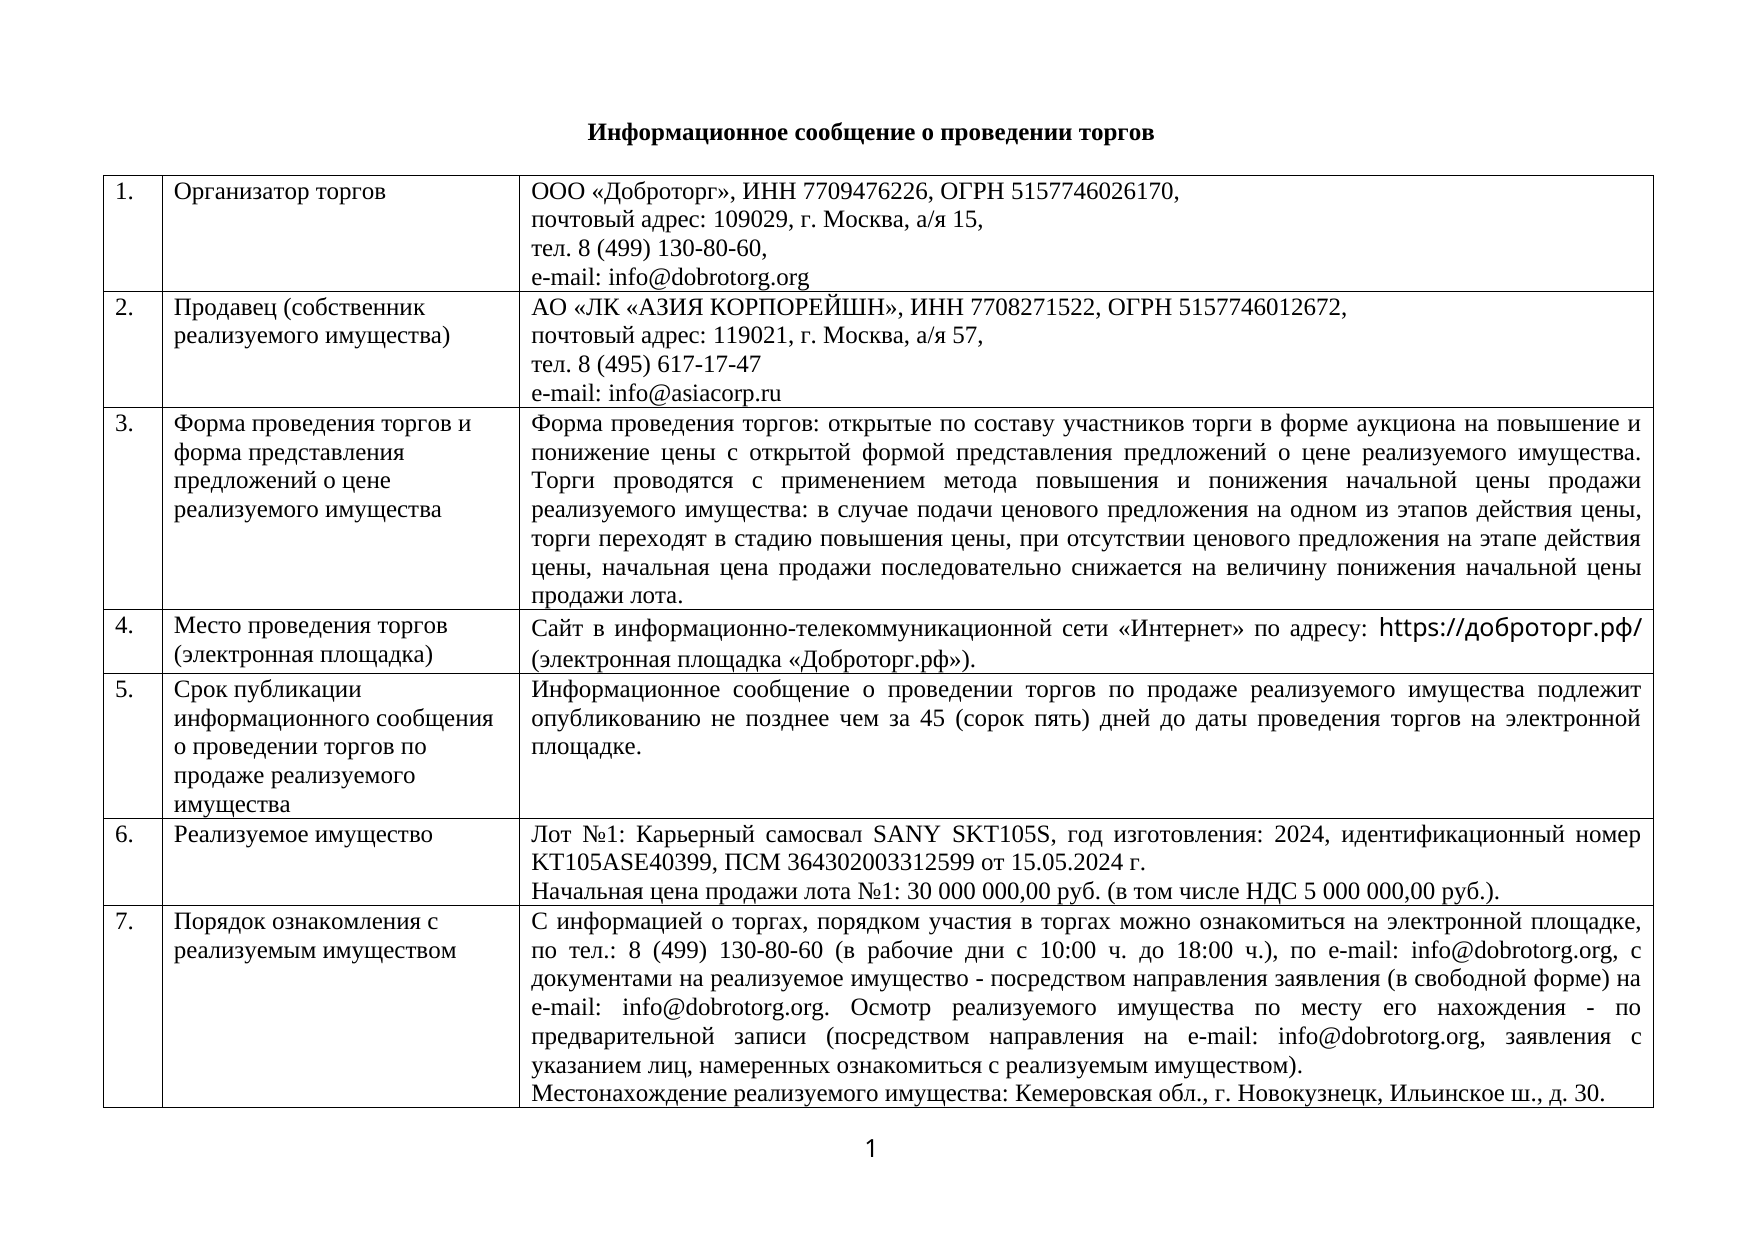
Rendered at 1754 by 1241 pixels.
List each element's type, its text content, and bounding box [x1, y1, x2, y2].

table_cell Срок публикации информационного сообщения о проведении торгов по продаже реализуемого имущества [163, 674, 519, 818]
table_header [104, 176, 162, 291]
table_cell Форма проведения торгов и форма представления предложений о цене реализуемого имущества [163, 408, 519, 609]
table_header ООО «Доброторг», ИНН 7709476226, ОГРН 5157746026170, почтовый адрес: 109029, г. Москва, а/я 15, тел. 8 (499) 130-80-60, e-mail: info@dobrotorg.org [520, 176, 1653, 291]
table_cell Реализуемое имущество [163, 819, 519, 905]
table_cell [104, 674, 162, 818]
table_cell [104, 292, 162, 407]
table_cell [104, 906, 162, 1107]
table_cell [104, 408, 162, 609]
table_header Организатор торгов [163, 176, 519, 291]
table_cell Лот №1: Карьерный самосвал SANY SKT105S, год изготовления: 2024, идентификационный номер KT105ASE40399, ПСМ 364302003312599 от 15.05.2024 г. Начальная цена продажи лота №1: 30 000 000,00 руб. (в том числе НДС 5 000 000,00 руб.). [520, 819, 1653, 905]
table_cell Форма проведения торгов: открытые по составу участников торги в форме аукциона на повышение и понижение цены с открытой формой представления предложений о цене реализуемого имущества. Торги проводятся с применением метода повышения и понижения начальной цены продажи реализуемого имущества: в случае подачи ценового предложения на одном из этапов действия цены, торги переходят в стадию повышения цены, при отсутствии ценового предложения на этапе действия цены, начальная цена продажи последовательно снижается на величину понижения начальной цены продажи лота. [520, 408, 1653, 609]
table_cell Продавец (собственник реализуемого имущества) [163, 292, 519, 407]
table_cell АО «ЛК «АЗИЯ КОРПОРЕЙШН», ИНН 7708271522, ОГРН 5157746012672, почтовый адрес: 119021, г. Москва, а/я 57, тел. 8 (495) 617-17-47 e-mail: info@asiacorp.ru [520, 292, 1653, 407]
table_cell [104, 819, 162, 905]
table_cell [104, 610, 162, 673]
text Информационное сообщение о проведении торгов [89, 117, 1654, 146]
table_cell С информацией о торгах, порядком участия в торгах можно ознакомиться на электронной площадке, по тел.: 8 (499) 130-80-60 (в рабочие дни с 10:00 ч. до 18:00 ч.), по e-mail: info@dobrotorg.org, с документами на реализуемое имущество - посредством направления заявления (в свободной форме) на e-mail: info@dobrotorg.org. Осмотр реализуемого имущества по месту его нахождения - по предварительной записи (посредством направления на e-mail: info@dobrotorg.org, заявления с указанием лиц, намеренных ознакомиться с реализуемым имуществом). Местонахождение реализуемого имущества: Кемеровская обл., г. Новокузнецк, Ильинское ш., д. 30. [520, 906, 1653, 1107]
table_cell Сайт в информационно-телекоммуникационной сети «Интернет» по адресу: https://доброторг.рф/ (электронная площадка «Доброторг.рф»). [520, 610, 1653, 673]
table_cell Место проведения торгов (электронная площадка) [163, 610, 519, 673]
table_cell Порядок ознакомления с реализуемым имуществом [163, 906, 519, 1107]
table_cell Информационное сообщение о проведении торгов по продаже реализуемого имущества подлежит опубликованию не позднее чем за 45 (сорок пять) дней до даты проведения торгов на электронной площадке. [520, 674, 1653, 818]
